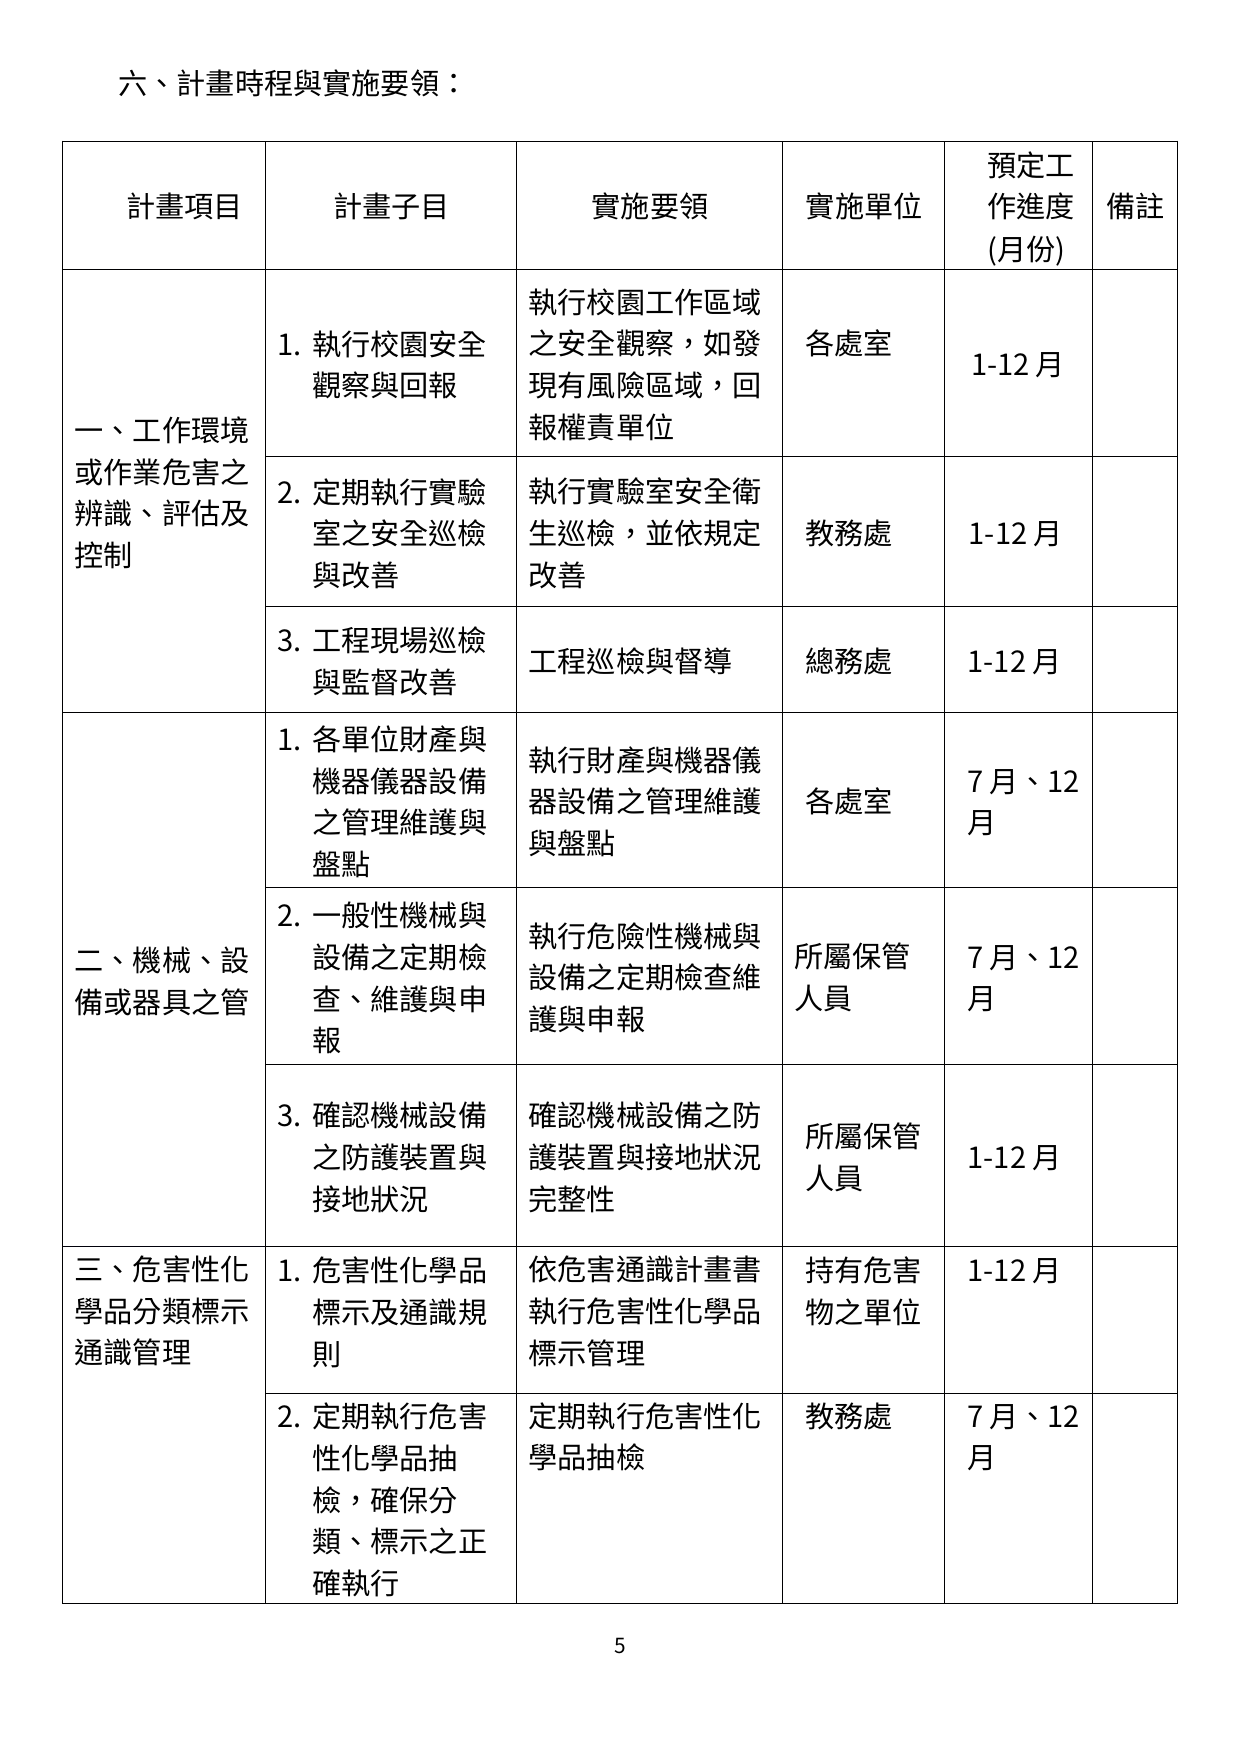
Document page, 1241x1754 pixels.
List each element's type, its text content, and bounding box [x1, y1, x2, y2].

table_header 計畫項目 [63, 142, 265, 269]
table_cell 執行財產與機器儀器設備之管理維護與盤點 [517, 713, 782, 887]
table_cell 二、機械、設備或器具之管 [63, 713, 265, 1246]
table_cell 1-12月 [945, 270, 1092, 456]
table_cell 執行校園安全觀察與回報 [266, 270, 516, 456]
table_cell 教務處 [783, 457, 944, 606]
table_cell [1093, 270, 1177, 456]
table_cell 確認機械設備之防護裝置與接地狀況完整性 [517, 1065, 782, 1246]
table_cell 總務處 [783, 607, 944, 712]
text 六、計畫時程與實施要領： [118, 61, 1122, 103]
table_cell 各單位財產與機器儀器設備之管理維護與盤點 [266, 713, 516, 887]
table_cell 一、工作環境或作業危害之辨識、評估及控制 [63, 270, 265, 712]
table_cell [1093, 1394, 1177, 1603]
table_cell 執行危險性機械與設備之定期檢查維護與申報 [517, 888, 782, 1064]
table_header 實施要領 [517, 142, 782, 269]
table_header 計畫子目 [266, 142, 516, 269]
table_cell 定期執行實驗室之安全巡檢與改善 [266, 457, 516, 606]
table_cell 7月、12月 [945, 888, 1092, 1064]
table_cell 一般性機械與設備之定期檢 查、維護與申報 [266, 888, 516, 1064]
table_cell 定期執行危害性化學品抽檢 [517, 1394, 782, 1603]
table_cell [1093, 457, 1177, 606]
table_header 實施單位 [783, 142, 944, 269]
table_cell 執行實驗室安全衛生巡檢，並依規定改善 [517, 457, 782, 606]
table_cell 7月、12月 [945, 713, 1092, 887]
table_cell 危害性化學品標示及通識規則 [266, 1247, 516, 1392]
table_cell 各處室 [783, 270, 944, 456]
table_cell [1093, 607, 1177, 712]
table_cell 依危害通識計畫書執行危害性化學品標示管理 [517, 1247, 782, 1392]
table_cell 所屬保管人員 [783, 1065, 944, 1246]
table_cell [1093, 1065, 1177, 1246]
table_cell 工程巡檢與督導 [517, 607, 782, 712]
table_cell 各處室 [783, 713, 944, 887]
table_cell [1093, 713, 1177, 887]
table_cell 持有危害物之單位 [783, 1247, 944, 1392]
table_cell 執行校園工作區域之安全觀察，如發現有風險區域，回報權責單位 [517, 270, 782, 456]
table_cell 定期執行危害性化學品抽檢，確保分類、標示之正確執行 [266, 1394, 516, 1603]
table_cell 工程現場巡檢與監督改善 [266, 607, 516, 712]
table_cell [1093, 888, 1177, 1064]
table_header 備註 [1093, 142, 1177, 269]
table_cell 確認機械設備之防護裝置與接地狀況 [266, 1065, 516, 1246]
table_header 預定工作進度 (月份) [945, 142, 1092, 269]
table_cell 1-12月 [945, 1065, 1092, 1246]
table_cell 教務處 [783, 1394, 944, 1603]
table_cell 1-12月 [945, 457, 1092, 606]
table_cell 所屬保管人員 [783, 888, 944, 1064]
table_cell 1-12月 [945, 607, 1092, 712]
table_cell 7月、12月 [945, 1394, 1092, 1603]
table_cell [1093, 1247, 1177, 1392]
table_cell 1-12月 [945, 1247, 1092, 1392]
table_cell 三、危害性化學品分類標示通識管理 [63, 1247, 265, 1603]
